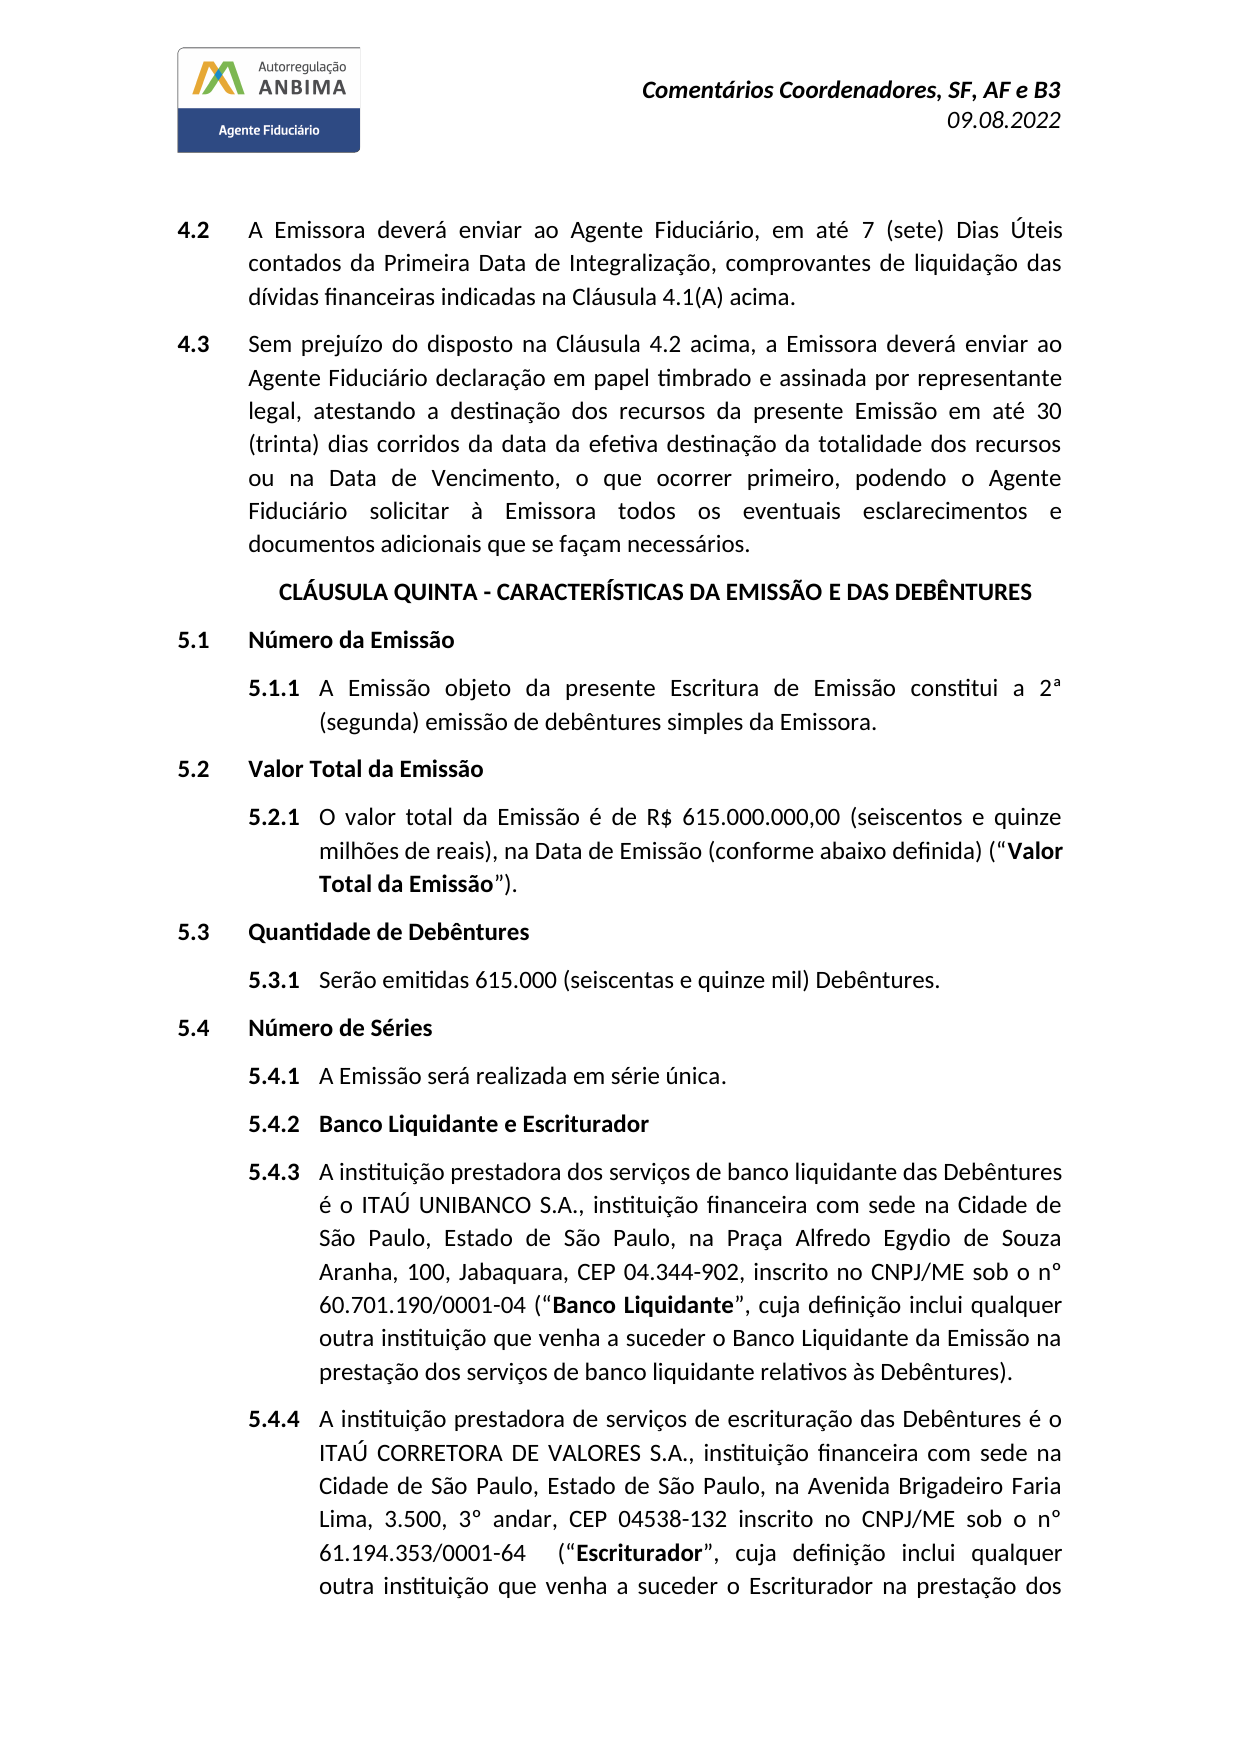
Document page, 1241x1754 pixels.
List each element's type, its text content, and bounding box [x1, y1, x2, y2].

text Quantidade de Debêntures [177, 914, 1063, 947]
text Número da Emissão [177, 622, 1063, 655]
text A Emissora deverá enviar ao Agente Fiduciário, em até 7 (sete) Dias Úteis contados da Primeira Data de Integralização, comprovantes de liquidação das dívidas financeiras indicadas na Cláusula 4.1(A) acima. [177, 212, 1063, 312]
text Banco Liquidante e Escriturador [248, 1105, 1063, 1139]
text A instituição prestadora dos serviços de banco liquidante das Debêntures é o ITAÚ UNIBANCO S.A., instituição financeira com sede na Cidade de São Paulo, Estado de São Paulo, na Praça Alfredo Egydio de Souza Aranha, 100, Jabaquara, CEP 04.344-902, inscrito no CNPJ/ME sob o nº 60.701.190/0001-04 (“Banco Liquidante”, cuja definição inclui qualquer outra instituição que venha a suceder o Banco Liquidante da Emissão na prestação dos serviços de banco liquidante relativos às Debêntures). [248, 1153, 1063, 1387]
text Valor Total da Emissão [177, 751, 1063, 784]
text Serão emitidas 615.000 (seiscentas e quinze mil) Debêntures. [248, 962, 1063, 995]
text CLÁUSULA QUINTA - CARACTERÍSTICAS DA EMISSÃO E DAS DEBÊNTURES [177, 574, 1063, 607]
text Sem prejuízo do disposto na Cláusula 4.2 acima, a Emissora deverá enviar ao Agente Fiduciário declaração em papel timbrado e assinada por representante legal, atestando a destinação dos recursos da presente Emissão em até 30 (trinta) dias corridos da data da efetiva destinação da totalidade dos recursos ou na Data de Vencimento, o que ocorrer primeiro, podendo o Agente Fiduciário solicitar à Emissora todos os eventuais esclarecimentos e documentos adicionais que se façam necessários. [177, 326, 1063, 559]
picture [177, 47, 361, 153]
text Número de Séries [177, 1009, 1063, 1043]
text O valor total da Emissão é de R$ 615.000.000,00 (seiscentos e quinze milhões de reais), na Data de Emissão (conforme abaixo definida) (“Valor Total da Emissão”). [248, 799, 1063, 899]
text A Emissão objeto da presente Escritura de Emissão constitui a 2ª (segunda) emissão de debêntures simples da Emissora. [248, 670, 1063, 737]
text A Emissão será realizada em série única. [248, 1057, 1063, 1091]
